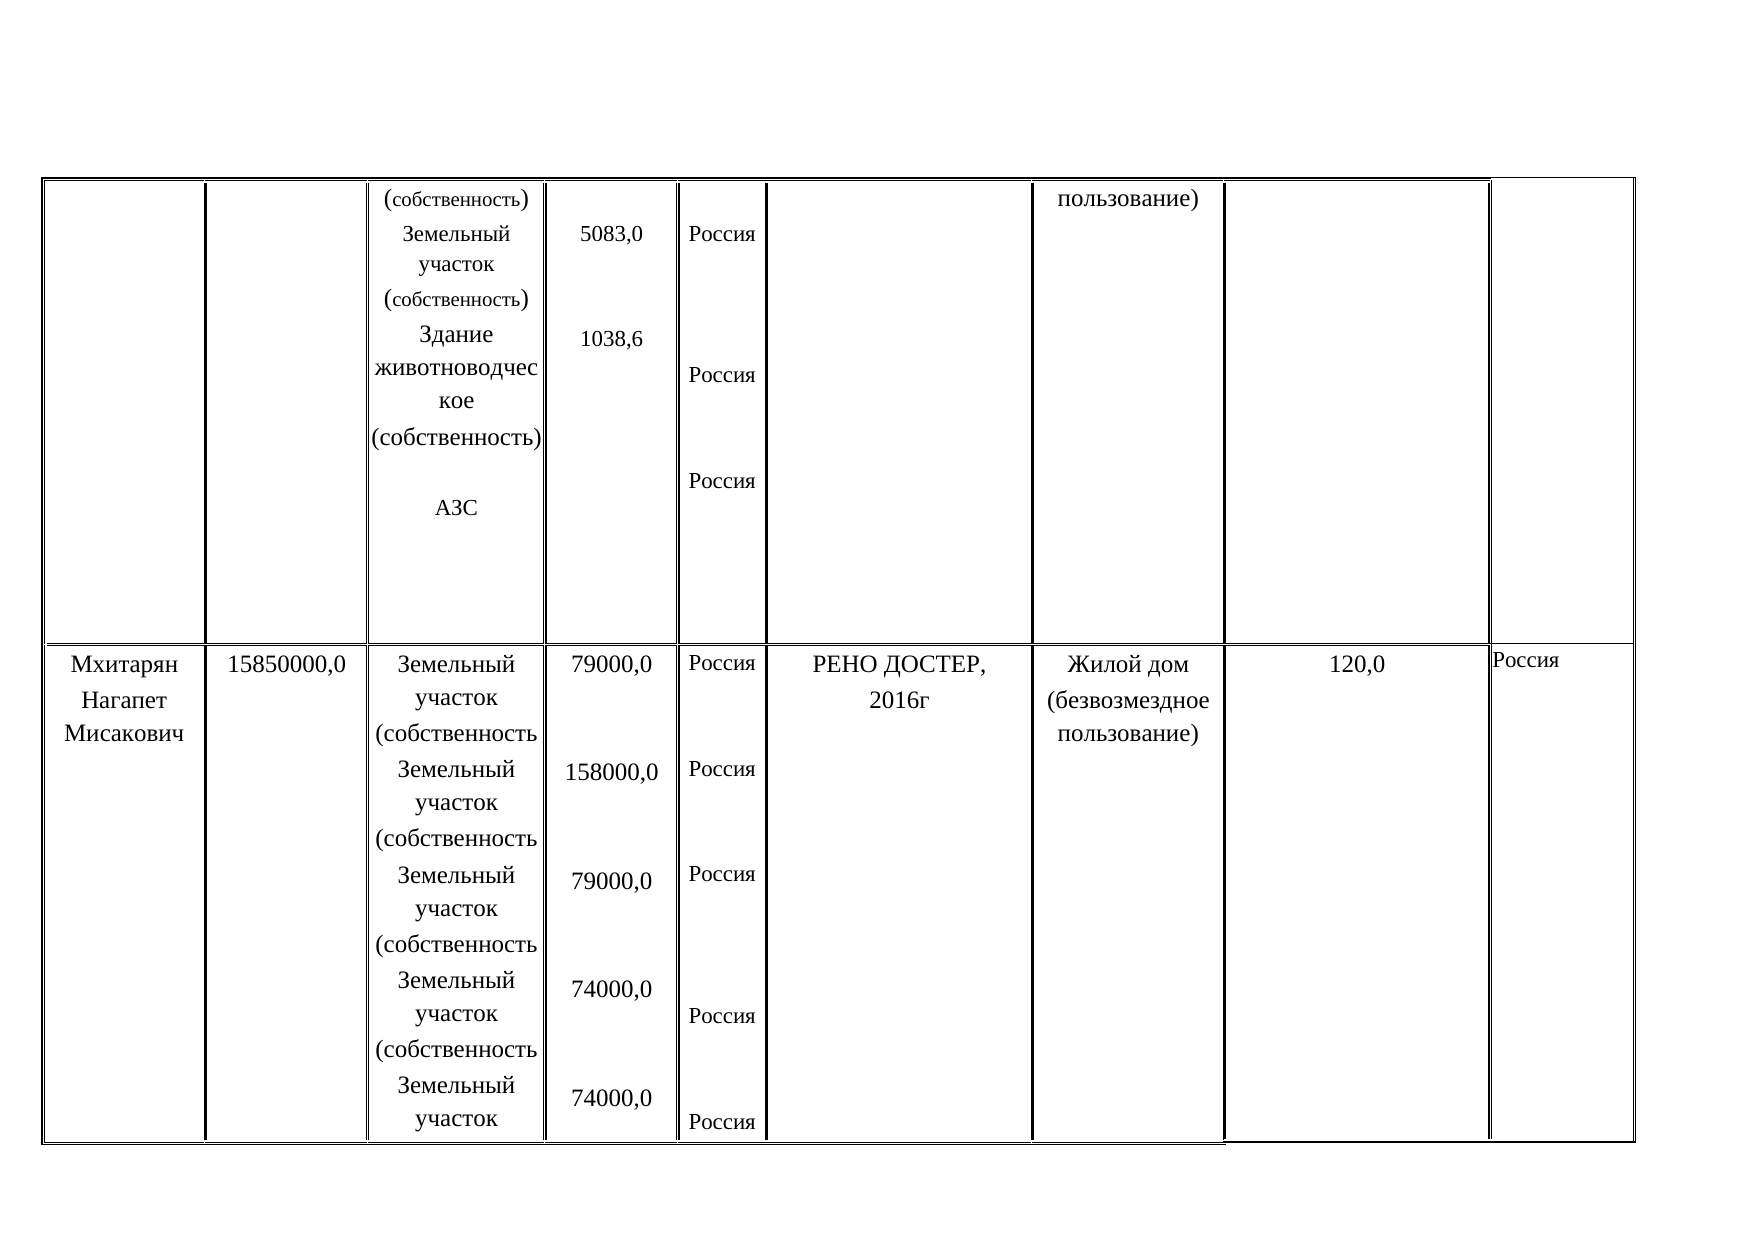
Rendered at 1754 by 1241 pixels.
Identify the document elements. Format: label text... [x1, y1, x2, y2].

table_cell Россия [1490, 644, 1633, 1141]
table_cell 1002540,68 [205, 181, 368, 643]
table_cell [1032, 179, 1224, 643]
table_cell РЕНО ДОСТЕР, 2016г [766, 646, 1032, 1141]
table_cell Россия Россия [1490, 178, 1633, 643]
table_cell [678, 181, 766, 643]
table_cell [368, 179, 545, 643]
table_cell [678, 646, 766, 1141]
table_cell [545, 643, 678, 1141]
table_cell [368, 643, 545, 1141]
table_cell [43, 643, 205, 1141]
table_cell 120,0 [1224, 646, 1490, 1141]
table_cell 15850000,0 [205, 646, 368, 1141]
table_cell супруга [45, 179, 205, 643]
table_cell 173,9 6427,0 [1224, 181, 1490, 643]
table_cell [766, 179, 1032, 643]
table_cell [545, 179, 678, 643]
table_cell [1032, 646, 1224, 1141]
